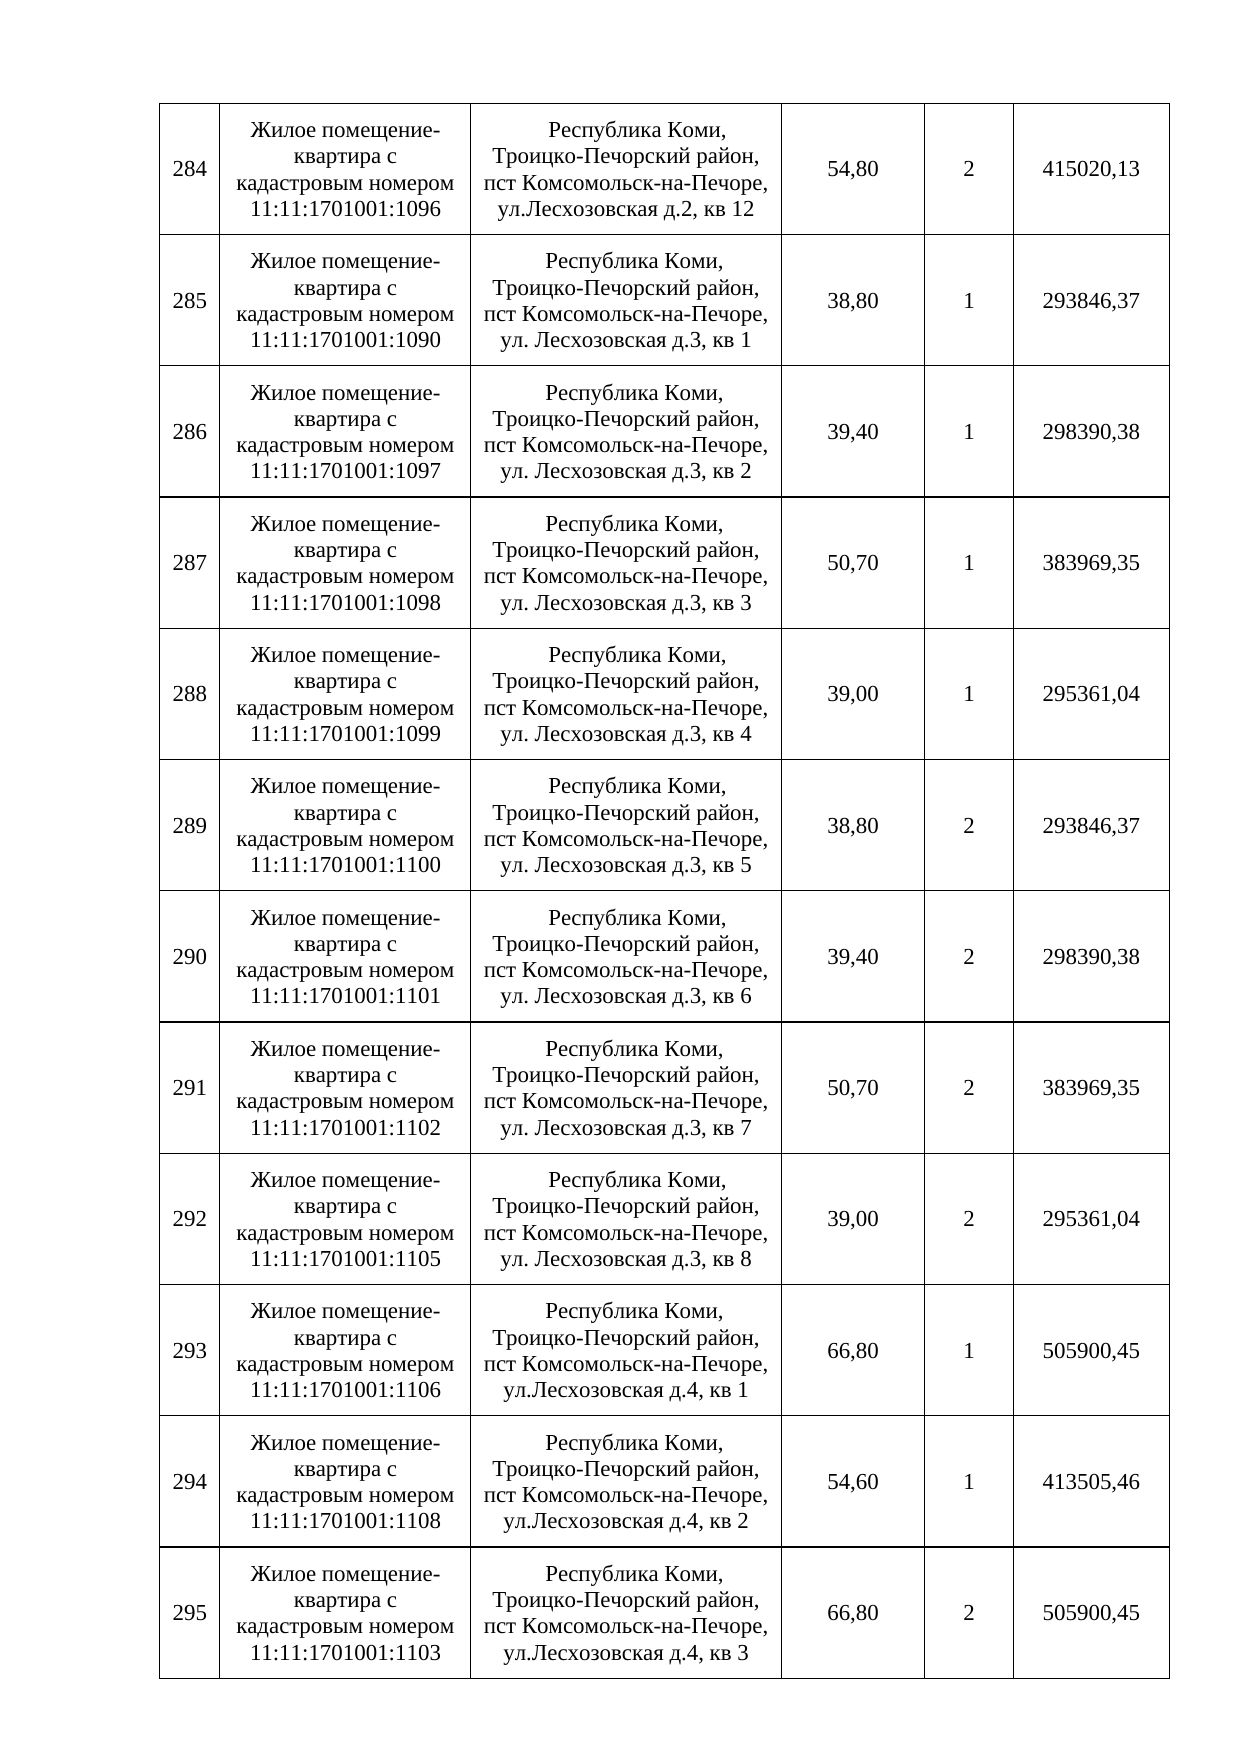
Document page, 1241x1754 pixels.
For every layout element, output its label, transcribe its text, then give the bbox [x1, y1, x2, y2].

table_cell 1 [925, 498, 1013, 628]
table_cell 286 [160, 366, 219, 496]
table_cell 1 [925, 629, 1013, 759]
table_cell 1 [925, 1285, 1013, 1415]
table_cell Республика Коми, Троицко-Печорский район, пст Комсомольск-на-Печоре, ул.Лесхозовская д.4, кв 1 [471, 1285, 781, 1415]
table_cell 287 [160, 498, 219, 628]
table_cell 38,80 [782, 235, 924, 365]
table_cell Жилое помещение- квартира с кадастровым номером 11:11:1701001:1096 [220, 104, 470, 234]
table_cell 39,40 [782, 891, 924, 1021]
table_cell Жилое помещение- квартира с кадастровым номером 11:11:1701001:1100 [220, 760, 470, 890]
table_cell 290 [160, 891, 219, 1021]
table_cell 293846,37 [1014, 760, 1169, 890]
table_cell 284 [160, 104, 219, 234]
table_cell 293846,37 [1014, 235, 1169, 365]
table_cell 295361,04 [1014, 1154, 1169, 1284]
table_cell 298390,38 [1014, 366, 1169, 496]
table_cell 293 [160, 1285, 219, 1415]
table_cell 66,80 [782, 1548, 924, 1678]
table_cell Республика Коми, Троицко-Печорский район, пст Комсомольск-на-Печоре, ул. Лесхозовская д.3, кв 6 [471, 891, 781, 1021]
table_cell 50,70 [782, 1023, 924, 1153]
table_cell 1 [925, 235, 1013, 365]
table_cell Жилое помещение- квартира с кадастровым номером 11:11:1701001:1099 [220, 629, 470, 759]
table_cell 295361,04 [1014, 629, 1169, 759]
table_cell 298390,38 [1014, 891, 1169, 1021]
table_cell 415020,13 [1014, 104, 1169, 234]
table_cell 505900,45 [1014, 1548, 1169, 1678]
table_cell 1 [925, 1416, 1013, 1546]
table_cell 54,60 [782, 1416, 924, 1546]
table_cell 39,00 [782, 629, 924, 759]
table_cell Республика Коми, Троицко-Печорский район, пст Комсомольск-на-Печоре, ул.Лесхозовская д.4, кв 3 [471, 1548, 781, 1678]
table_cell 289 [160, 760, 219, 890]
table_cell Республика Коми, Троицко-Печорский район, пст Комсомольск-на-Печоре, ул. Лесхозовская д.3, кв 5 [471, 760, 781, 890]
table_cell Жилое помещение- квартира с кадастровым номером 11:11:1701001:1097 [220, 366, 470, 496]
table_cell 1 [925, 366, 1013, 496]
table_cell 2 [925, 1154, 1013, 1284]
table_cell 39,00 [782, 1154, 924, 1284]
table_cell Жилое помещение- квартира с кадастровым номером 11:11:1701001:1103 [220, 1548, 470, 1678]
table_cell 39,40 [782, 366, 924, 496]
table_cell 383969,35 [1014, 498, 1169, 628]
table_cell 295 [160, 1548, 219, 1678]
table_cell 291 [160, 1023, 219, 1153]
table_cell Республика Коми, Троицко-Печорский район, пст Комсомольск-на-Печоре, ул. Лесхозовская д.3, кв 4 [471, 629, 781, 759]
table_cell 2 [925, 891, 1013, 1021]
table_cell Жилое помещение- квартира с кадастровым номером 11:11:1701001:1090 [220, 235, 470, 365]
table_cell Республика Коми, Троицко-Печорский район, пст Комсомольск-на-Печоре, ул. Лесхозовская д.3, кв 2 [471, 366, 781, 496]
table_cell Республика Коми, Троицко-Печорский район, пст Комсомольск-на-Печоре, ул. Лесхозовская д.3, кв 1 [471, 235, 781, 365]
table_cell 288 [160, 629, 219, 759]
table_cell 2 [925, 1023, 1013, 1153]
table_cell 2 [925, 1548, 1013, 1678]
table_cell Республика Коми, Троицко-Печорский район, пст Комсомольск-на-Печоре, ул.Лесхозовская д.4, кв 2 [471, 1416, 781, 1546]
table_cell 413505,46 [1014, 1416, 1169, 1546]
table_cell Жилое помещение- квартира с кадастровым номером 11:11:1701001:1101 [220, 891, 470, 1021]
table_cell Жилое помещение- квартира с кадастровым номером 11:11:1701001:1108 [220, 1416, 470, 1546]
table_cell Республика Коми, Троицко-Печорский район, пст Комсомольск-на-Печоре, ул. Лесхозовская д.3, кв 3 [471, 498, 781, 628]
table_cell 38,80 [782, 760, 924, 890]
table_cell 66,80 [782, 1285, 924, 1415]
table_cell 50,70 [782, 498, 924, 628]
table_cell Жилое помещение- квартира с кадастровым номером 11:11:1701001:1105 [220, 1154, 470, 1284]
table_cell 54,80 [782, 104, 924, 234]
table_cell Республика Коми, Троицко-Печорский район, пст Комсомольск-на-Печоре, ул. Лесхозовская д.3, кв 7 [471, 1023, 781, 1153]
table_cell Жилое помещение- квартира с кадастровым номером 11:11:1701001:1102 [220, 1023, 470, 1153]
table_cell Жилое помещение- квартира с кадастровым номером 11:11:1701001:1098 [220, 498, 470, 628]
table_cell 505900,45 [1014, 1285, 1169, 1415]
table_cell 2 [925, 104, 1013, 234]
table_cell 292 [160, 1154, 219, 1284]
table_cell 383969,35 [1014, 1023, 1169, 1153]
table_cell 2 [925, 760, 1013, 890]
table_cell Республика Коми, Троицко-Печорский район, пст Комсомольск-на-Печоре, ул.Лесхозовская д.2, кв 12 [471, 104, 781, 234]
table_cell Республика Коми, Троицко-Печорский район, пст Комсомольск-на-Печоре, ул. Лесхозовская д.3, кв 8 [471, 1154, 781, 1284]
table_cell 294 [160, 1416, 219, 1546]
table_cell Жилое помещение- квартира с кадастровым номером 11:11:1701001:1106 [220, 1285, 470, 1415]
table_cell 285 [160, 235, 219, 365]
